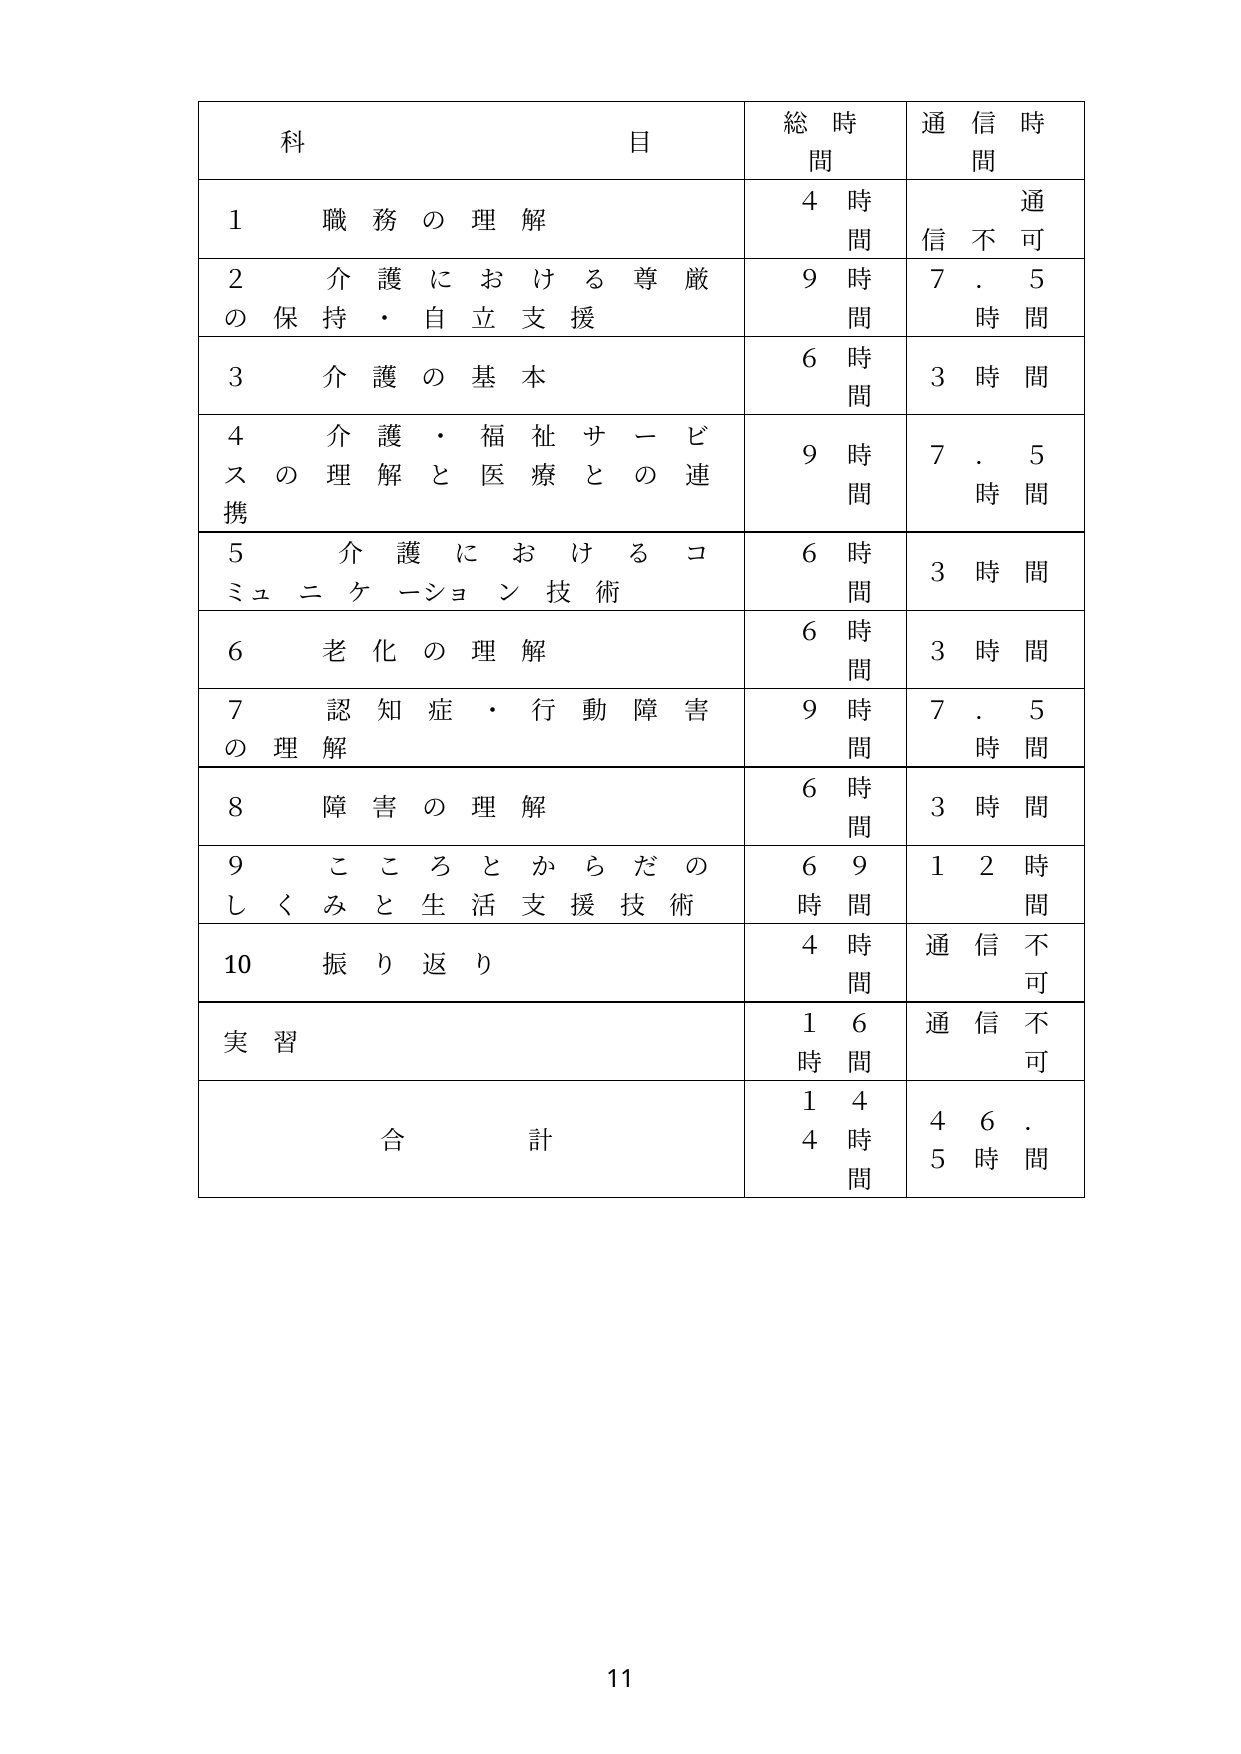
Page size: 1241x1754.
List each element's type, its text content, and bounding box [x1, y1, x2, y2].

table_cell ６時間 [745, 768, 906, 845]
table_cell ８ 障害の理解 [199, 768, 744, 845]
table_cell ３時間 [907, 611, 1084, 688]
table_cell ６時間 [745, 337, 906, 414]
table_cell １４４時間 [745, 1081, 906, 1197]
table_header 総時間 [745, 102, 906, 179]
table_cell ９時間 [745, 259, 906, 336]
table_cell 通信不可 [907, 924, 1084, 1001]
table_cell ４時間 [745, 180, 906, 258]
table_cell ７．５時間 [907, 259, 1084, 336]
table_cell ３時間 [907, 533, 1084, 610]
table_cell ６時間 [745, 533, 906, 610]
table_cell ４ 介護・福祉サービスの理解と医療との連携 [199, 415, 744, 531]
table_cell ４６．５時間 [907, 1081, 1084, 1197]
table_cell ７．５時間 [907, 689, 1084, 766]
table_cell ２ 介護における尊厳の保持・自立支援 [199, 259, 744, 336]
table_header 科 目 [199, 102, 744, 179]
table_cell 通信不可 [907, 1003, 1084, 1080]
table_cell ９ こころとからだのしくみと生活支援技術 [199, 846, 744, 923]
table_cell 10 振り返り [199, 924, 744, 1001]
table_cell ５ 介護におけるコミュニケーション技術 [199, 533, 744, 610]
table_cell ３時間 [907, 337, 1084, 414]
table_cell ３時間 [907, 768, 1084, 845]
table_cell 通信不可 [907, 180, 1084, 258]
table_cell ７ 認知症・行動障害の理解 [199, 689, 744, 766]
table_cell 実習 [199, 1003, 744, 1080]
table_cell ６９時間 [745, 846, 906, 923]
table_cell ７．５時間 [907, 415, 1084, 531]
table_cell ３ 介護の基本 [199, 337, 744, 414]
table_cell １２時間 [907, 846, 1084, 923]
table_cell 合 計 [199, 1081, 744, 1197]
table_cell ６ 老化の理解 [199, 611, 744, 688]
table_cell ４時間 [745, 924, 906, 1001]
table_header 通信時間 [907, 102, 1084, 179]
table_cell １ 職務の理解 [199, 180, 744, 258]
table_cell ６時間 [745, 611, 906, 688]
table_cell ９時間 [745, 415, 906, 531]
table_cell １６時間 [745, 1003, 906, 1080]
table_cell ９時間 [745, 689, 906, 766]
